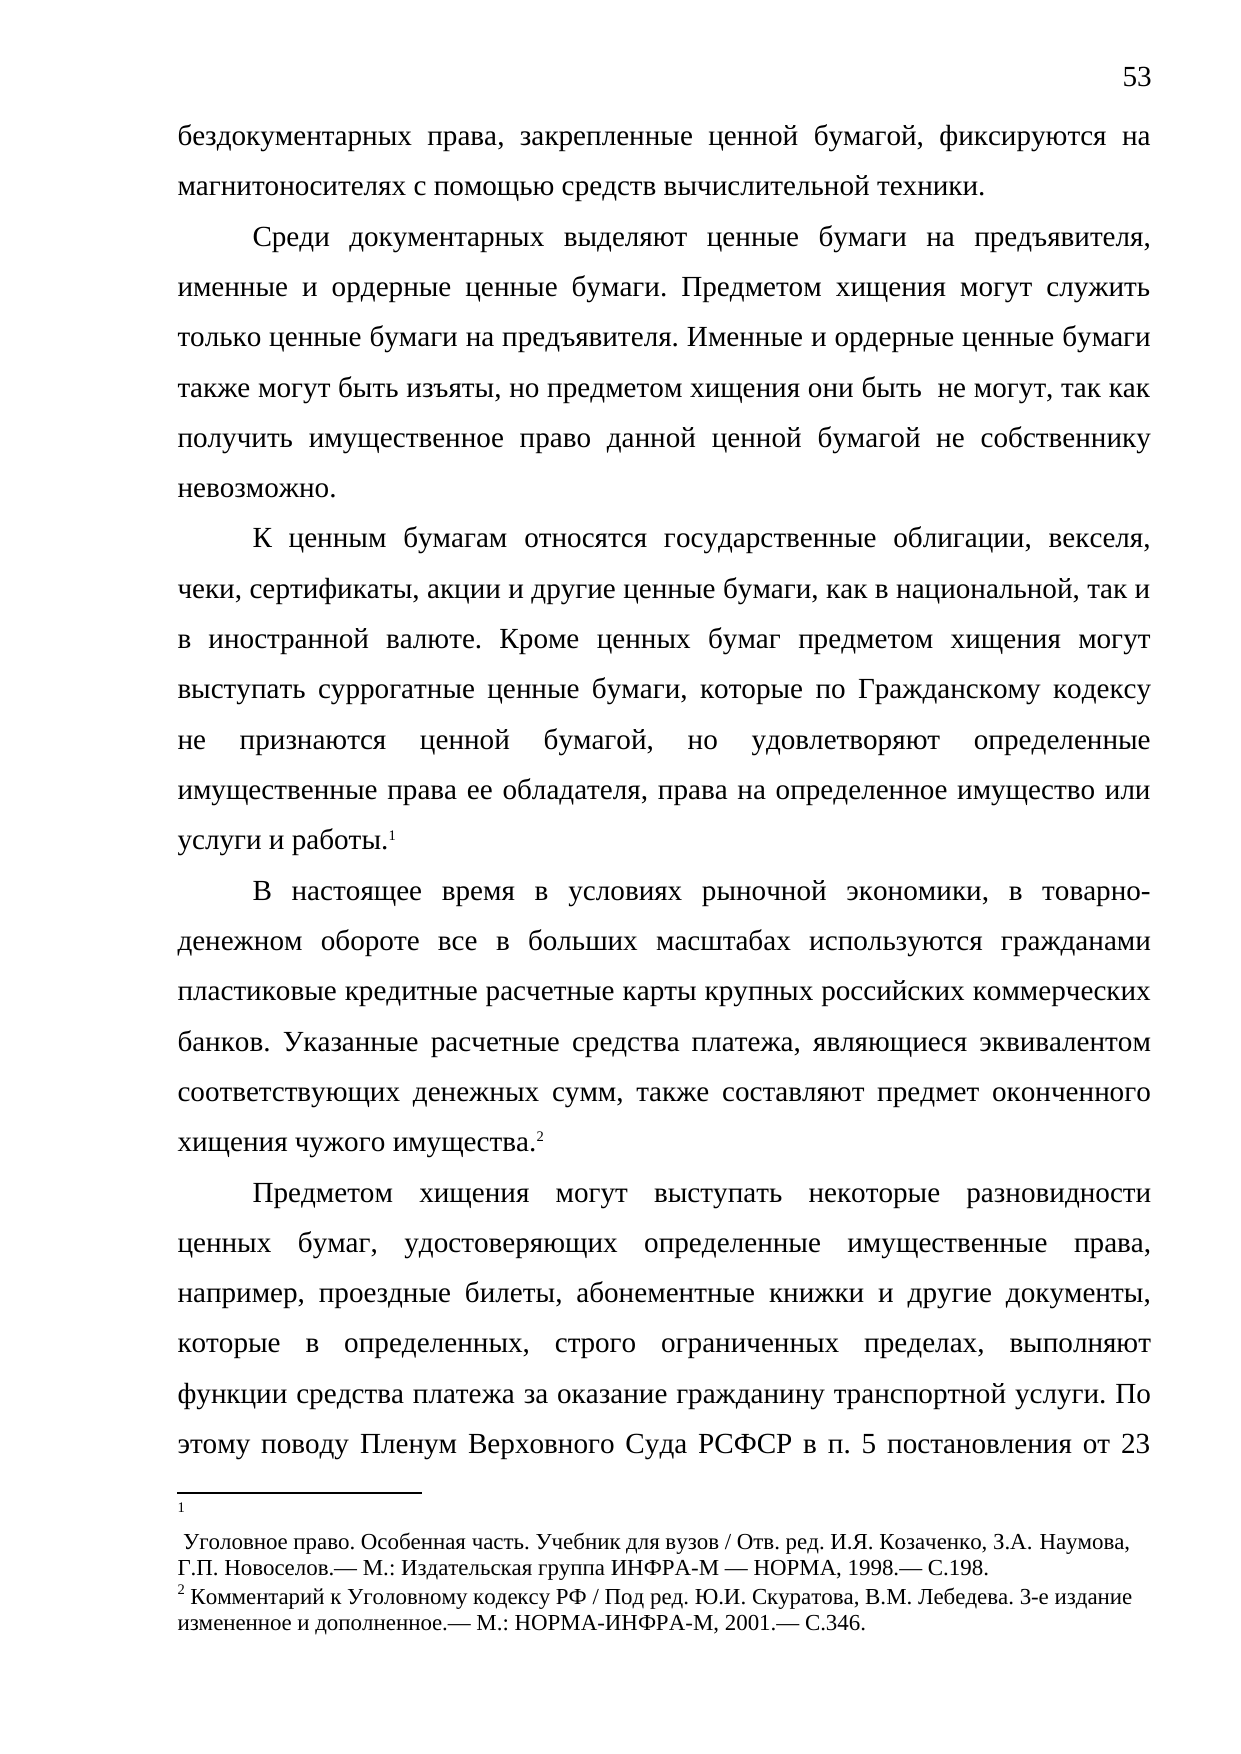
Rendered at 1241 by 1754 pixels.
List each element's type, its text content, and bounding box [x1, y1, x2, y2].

text В настоящее время в условиях рыночной экономики, в товарно-денежном обороте все в больших масштабах используются гражданами пластиковые кредитные расчетные карты крупных российских коммерческих банков. Указанные расчетные средства платежа, являющиеся эквивалентом соответствующих денежных сумм, также составляют предмет оконченного хищения чужого имущества. [177, 873, 1152, 1158]
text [177, 1175, 1152, 1460]
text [177, 118, 1152, 202]
text Среди документарных выделяют ценные бумаги на предъявителя, именные и ордерные ценные бумаги. Предметом хищения могут служить только ценные бумаги на предъявителя. Именные и ордерные ценные бумаги также могут быть изъяты, но предметом хищения они быть не могут, так как получить имущественное право данной ценной бумагой не собственнику невозможно. [177, 219, 1152, 504]
text К ценным бумагам относятся государственные облигации, векселя, чеки, сертификаты, акции и другие ценные бумаги, как в национальной, так и в иностранной валюте. Кроме ценных бумаг предметом хищения могут выступать суррогатные ценные бумаги, которые по Гражданскому кодексу не признаются ценной бумагой, но удовлетворяют определенные имущественные права ее обладателя, права на определенное имущество или услуги и работы. [177, 521, 1152, 856]
